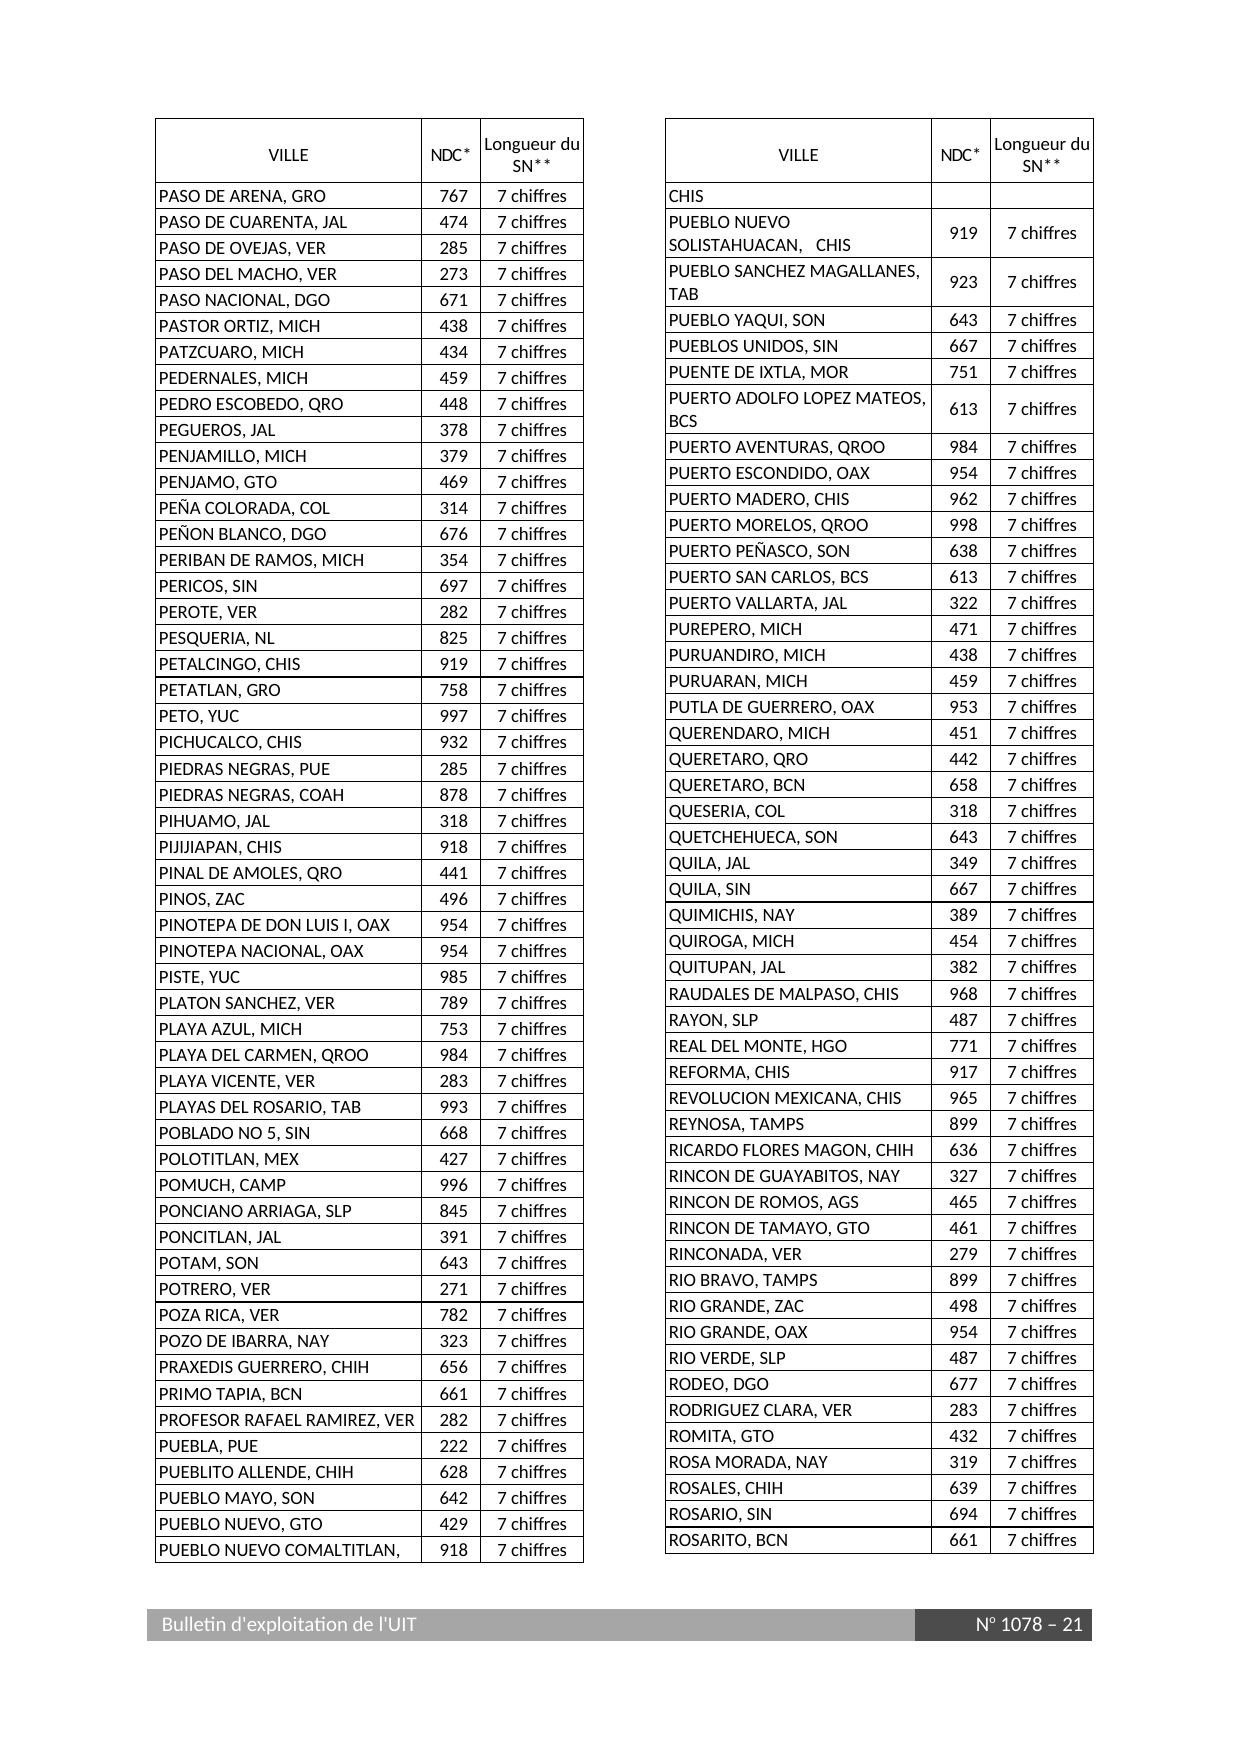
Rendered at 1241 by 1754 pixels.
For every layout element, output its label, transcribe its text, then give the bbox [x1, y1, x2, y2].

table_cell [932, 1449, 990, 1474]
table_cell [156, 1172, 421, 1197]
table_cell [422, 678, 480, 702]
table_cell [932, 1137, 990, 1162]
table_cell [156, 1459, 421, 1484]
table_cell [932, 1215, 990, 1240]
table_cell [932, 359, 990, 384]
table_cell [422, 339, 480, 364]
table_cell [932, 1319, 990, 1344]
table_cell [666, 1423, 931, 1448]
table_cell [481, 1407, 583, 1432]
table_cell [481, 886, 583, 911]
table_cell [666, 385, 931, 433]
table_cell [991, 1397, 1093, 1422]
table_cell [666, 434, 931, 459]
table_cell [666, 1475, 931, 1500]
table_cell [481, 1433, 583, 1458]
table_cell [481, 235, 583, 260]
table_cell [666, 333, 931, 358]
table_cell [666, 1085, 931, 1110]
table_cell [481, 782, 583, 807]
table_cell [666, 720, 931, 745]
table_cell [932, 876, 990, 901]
table_header NDC* [932, 119, 990, 182]
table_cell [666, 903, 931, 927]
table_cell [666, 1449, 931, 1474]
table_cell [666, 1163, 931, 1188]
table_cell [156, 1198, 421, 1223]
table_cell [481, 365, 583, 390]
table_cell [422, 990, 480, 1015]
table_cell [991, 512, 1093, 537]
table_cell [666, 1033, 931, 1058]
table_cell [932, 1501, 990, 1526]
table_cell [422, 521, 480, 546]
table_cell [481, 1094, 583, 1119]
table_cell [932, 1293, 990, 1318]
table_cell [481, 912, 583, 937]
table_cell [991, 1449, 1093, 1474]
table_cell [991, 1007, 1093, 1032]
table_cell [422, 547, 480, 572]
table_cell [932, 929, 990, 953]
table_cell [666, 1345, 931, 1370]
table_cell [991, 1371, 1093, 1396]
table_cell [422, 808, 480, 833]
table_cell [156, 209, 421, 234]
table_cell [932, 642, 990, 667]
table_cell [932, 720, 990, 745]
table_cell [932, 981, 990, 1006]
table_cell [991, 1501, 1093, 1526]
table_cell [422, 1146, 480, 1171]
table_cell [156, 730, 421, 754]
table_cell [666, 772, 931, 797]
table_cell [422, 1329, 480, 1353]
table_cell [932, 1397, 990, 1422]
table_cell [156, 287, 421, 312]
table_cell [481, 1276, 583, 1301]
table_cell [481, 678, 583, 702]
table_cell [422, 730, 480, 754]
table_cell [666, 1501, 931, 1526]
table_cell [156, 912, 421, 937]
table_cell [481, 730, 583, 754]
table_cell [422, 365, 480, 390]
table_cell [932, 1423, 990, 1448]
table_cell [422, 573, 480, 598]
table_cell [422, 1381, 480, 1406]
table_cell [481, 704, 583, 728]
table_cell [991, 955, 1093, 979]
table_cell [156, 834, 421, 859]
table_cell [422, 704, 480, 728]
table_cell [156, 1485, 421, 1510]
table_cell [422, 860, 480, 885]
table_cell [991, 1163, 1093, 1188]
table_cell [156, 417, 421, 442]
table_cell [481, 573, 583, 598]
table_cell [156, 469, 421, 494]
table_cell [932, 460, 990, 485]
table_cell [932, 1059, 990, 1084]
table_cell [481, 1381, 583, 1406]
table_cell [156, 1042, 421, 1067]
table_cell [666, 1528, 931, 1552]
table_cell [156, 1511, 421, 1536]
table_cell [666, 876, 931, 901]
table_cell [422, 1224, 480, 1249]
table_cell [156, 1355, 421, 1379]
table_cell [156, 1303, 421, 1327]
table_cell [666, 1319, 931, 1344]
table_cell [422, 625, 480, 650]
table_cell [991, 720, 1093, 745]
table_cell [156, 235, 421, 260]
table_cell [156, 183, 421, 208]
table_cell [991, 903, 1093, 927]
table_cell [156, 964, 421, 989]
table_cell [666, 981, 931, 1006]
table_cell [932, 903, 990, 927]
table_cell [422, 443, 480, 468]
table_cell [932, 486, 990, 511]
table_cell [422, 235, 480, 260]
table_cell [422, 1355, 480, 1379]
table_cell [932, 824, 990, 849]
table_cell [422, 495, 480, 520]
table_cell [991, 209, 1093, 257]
table_header NDC* [422, 119, 480, 182]
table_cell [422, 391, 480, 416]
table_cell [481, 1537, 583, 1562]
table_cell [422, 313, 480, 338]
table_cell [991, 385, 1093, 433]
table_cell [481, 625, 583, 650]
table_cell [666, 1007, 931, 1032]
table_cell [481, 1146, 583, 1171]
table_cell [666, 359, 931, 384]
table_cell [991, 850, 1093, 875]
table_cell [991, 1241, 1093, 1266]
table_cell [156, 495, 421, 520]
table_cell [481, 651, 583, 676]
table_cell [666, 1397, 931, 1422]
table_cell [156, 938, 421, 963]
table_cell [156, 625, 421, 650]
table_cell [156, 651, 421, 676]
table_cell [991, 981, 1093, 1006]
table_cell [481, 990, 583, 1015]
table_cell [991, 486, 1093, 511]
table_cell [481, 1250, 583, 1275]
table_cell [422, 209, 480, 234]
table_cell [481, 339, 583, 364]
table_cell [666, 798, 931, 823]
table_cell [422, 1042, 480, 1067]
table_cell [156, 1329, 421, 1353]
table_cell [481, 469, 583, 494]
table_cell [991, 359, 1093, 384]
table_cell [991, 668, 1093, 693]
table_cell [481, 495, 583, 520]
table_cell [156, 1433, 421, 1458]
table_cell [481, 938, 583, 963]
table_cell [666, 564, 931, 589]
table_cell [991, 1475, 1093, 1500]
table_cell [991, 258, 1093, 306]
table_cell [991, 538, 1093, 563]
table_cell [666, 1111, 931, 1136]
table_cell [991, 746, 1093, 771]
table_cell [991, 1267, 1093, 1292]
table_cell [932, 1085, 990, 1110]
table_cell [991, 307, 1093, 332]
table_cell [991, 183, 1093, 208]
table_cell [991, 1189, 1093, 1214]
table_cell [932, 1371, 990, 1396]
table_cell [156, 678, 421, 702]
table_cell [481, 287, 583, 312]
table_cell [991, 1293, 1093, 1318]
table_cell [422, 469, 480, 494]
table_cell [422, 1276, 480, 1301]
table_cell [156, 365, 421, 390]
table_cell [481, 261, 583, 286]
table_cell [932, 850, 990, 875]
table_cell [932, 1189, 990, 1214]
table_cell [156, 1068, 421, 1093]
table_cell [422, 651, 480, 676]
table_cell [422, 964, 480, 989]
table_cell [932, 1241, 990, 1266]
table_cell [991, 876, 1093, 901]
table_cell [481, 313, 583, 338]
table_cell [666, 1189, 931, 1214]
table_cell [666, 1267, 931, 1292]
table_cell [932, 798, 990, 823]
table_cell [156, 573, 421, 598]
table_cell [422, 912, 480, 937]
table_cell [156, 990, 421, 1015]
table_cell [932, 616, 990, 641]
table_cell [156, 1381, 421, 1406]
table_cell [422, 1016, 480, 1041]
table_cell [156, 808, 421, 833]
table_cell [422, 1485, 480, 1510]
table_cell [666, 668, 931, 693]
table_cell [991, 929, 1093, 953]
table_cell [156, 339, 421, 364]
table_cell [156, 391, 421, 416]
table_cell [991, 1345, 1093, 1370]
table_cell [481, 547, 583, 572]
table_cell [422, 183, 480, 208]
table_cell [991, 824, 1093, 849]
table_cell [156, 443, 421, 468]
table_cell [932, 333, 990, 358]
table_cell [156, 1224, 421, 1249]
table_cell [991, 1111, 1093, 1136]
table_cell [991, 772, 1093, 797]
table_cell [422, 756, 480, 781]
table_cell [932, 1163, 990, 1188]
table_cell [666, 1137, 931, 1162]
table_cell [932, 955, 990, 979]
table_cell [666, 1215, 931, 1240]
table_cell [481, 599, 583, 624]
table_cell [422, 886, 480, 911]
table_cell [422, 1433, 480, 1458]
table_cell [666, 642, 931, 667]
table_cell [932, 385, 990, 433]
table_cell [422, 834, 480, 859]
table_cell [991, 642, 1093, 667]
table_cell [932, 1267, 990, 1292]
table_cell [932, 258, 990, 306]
table_header Longueur du SN** [991, 119, 1093, 182]
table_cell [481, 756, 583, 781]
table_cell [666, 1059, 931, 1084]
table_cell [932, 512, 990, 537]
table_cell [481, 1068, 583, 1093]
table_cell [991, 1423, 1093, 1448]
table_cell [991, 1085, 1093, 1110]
table_header Longueur du SN** [481, 119, 583, 182]
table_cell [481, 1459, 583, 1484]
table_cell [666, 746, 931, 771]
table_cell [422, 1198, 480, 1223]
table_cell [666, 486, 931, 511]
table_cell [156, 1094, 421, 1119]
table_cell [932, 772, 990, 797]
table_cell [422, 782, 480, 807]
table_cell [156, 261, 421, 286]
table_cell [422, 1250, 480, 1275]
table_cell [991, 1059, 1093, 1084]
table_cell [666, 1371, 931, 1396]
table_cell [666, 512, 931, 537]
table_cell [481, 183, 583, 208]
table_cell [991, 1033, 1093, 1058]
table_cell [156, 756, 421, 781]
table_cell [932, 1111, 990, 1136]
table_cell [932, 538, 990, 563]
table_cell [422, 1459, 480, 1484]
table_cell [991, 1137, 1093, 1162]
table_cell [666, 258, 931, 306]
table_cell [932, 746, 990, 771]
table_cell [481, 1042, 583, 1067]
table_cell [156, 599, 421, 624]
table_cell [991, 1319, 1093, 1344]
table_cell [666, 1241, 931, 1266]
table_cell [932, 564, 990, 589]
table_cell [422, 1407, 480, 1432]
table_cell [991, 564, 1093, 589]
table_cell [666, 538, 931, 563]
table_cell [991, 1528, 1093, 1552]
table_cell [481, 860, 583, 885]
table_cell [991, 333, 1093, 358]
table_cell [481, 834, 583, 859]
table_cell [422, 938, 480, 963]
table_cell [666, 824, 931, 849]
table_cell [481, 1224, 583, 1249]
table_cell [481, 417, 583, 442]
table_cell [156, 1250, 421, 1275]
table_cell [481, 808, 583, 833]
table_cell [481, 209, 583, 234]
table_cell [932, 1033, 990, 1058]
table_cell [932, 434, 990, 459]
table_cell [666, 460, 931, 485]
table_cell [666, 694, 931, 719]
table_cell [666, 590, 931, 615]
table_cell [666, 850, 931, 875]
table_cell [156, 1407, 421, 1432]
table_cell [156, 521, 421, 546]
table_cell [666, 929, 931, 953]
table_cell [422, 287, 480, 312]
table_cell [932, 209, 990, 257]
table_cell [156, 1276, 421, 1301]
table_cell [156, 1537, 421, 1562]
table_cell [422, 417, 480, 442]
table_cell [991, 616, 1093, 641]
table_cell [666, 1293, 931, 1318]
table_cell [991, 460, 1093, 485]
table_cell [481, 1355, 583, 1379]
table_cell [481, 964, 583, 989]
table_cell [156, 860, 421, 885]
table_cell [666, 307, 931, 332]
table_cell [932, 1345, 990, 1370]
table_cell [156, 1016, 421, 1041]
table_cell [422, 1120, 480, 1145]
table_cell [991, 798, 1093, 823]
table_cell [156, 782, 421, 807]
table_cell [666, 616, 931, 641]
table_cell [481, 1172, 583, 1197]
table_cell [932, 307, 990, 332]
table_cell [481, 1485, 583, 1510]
table_header VILLE [156, 119, 421, 182]
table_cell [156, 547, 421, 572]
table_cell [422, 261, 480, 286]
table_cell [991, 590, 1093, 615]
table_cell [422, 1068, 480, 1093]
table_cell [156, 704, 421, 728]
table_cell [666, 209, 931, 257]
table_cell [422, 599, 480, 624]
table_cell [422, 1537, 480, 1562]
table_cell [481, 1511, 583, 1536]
table_header VILLE [666, 119, 931, 182]
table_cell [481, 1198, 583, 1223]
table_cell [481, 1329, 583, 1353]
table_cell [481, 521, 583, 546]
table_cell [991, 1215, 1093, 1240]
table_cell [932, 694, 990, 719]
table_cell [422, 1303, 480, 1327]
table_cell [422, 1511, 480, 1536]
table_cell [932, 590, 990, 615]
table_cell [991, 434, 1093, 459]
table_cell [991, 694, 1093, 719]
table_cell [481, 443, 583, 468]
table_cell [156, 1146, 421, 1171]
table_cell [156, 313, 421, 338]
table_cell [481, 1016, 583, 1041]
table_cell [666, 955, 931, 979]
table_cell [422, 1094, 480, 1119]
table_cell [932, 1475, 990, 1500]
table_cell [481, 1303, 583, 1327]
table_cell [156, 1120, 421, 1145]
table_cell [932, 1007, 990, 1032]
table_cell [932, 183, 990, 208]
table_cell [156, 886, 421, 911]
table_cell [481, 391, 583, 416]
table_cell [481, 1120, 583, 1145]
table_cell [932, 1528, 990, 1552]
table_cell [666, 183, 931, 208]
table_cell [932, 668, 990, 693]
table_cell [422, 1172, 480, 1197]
